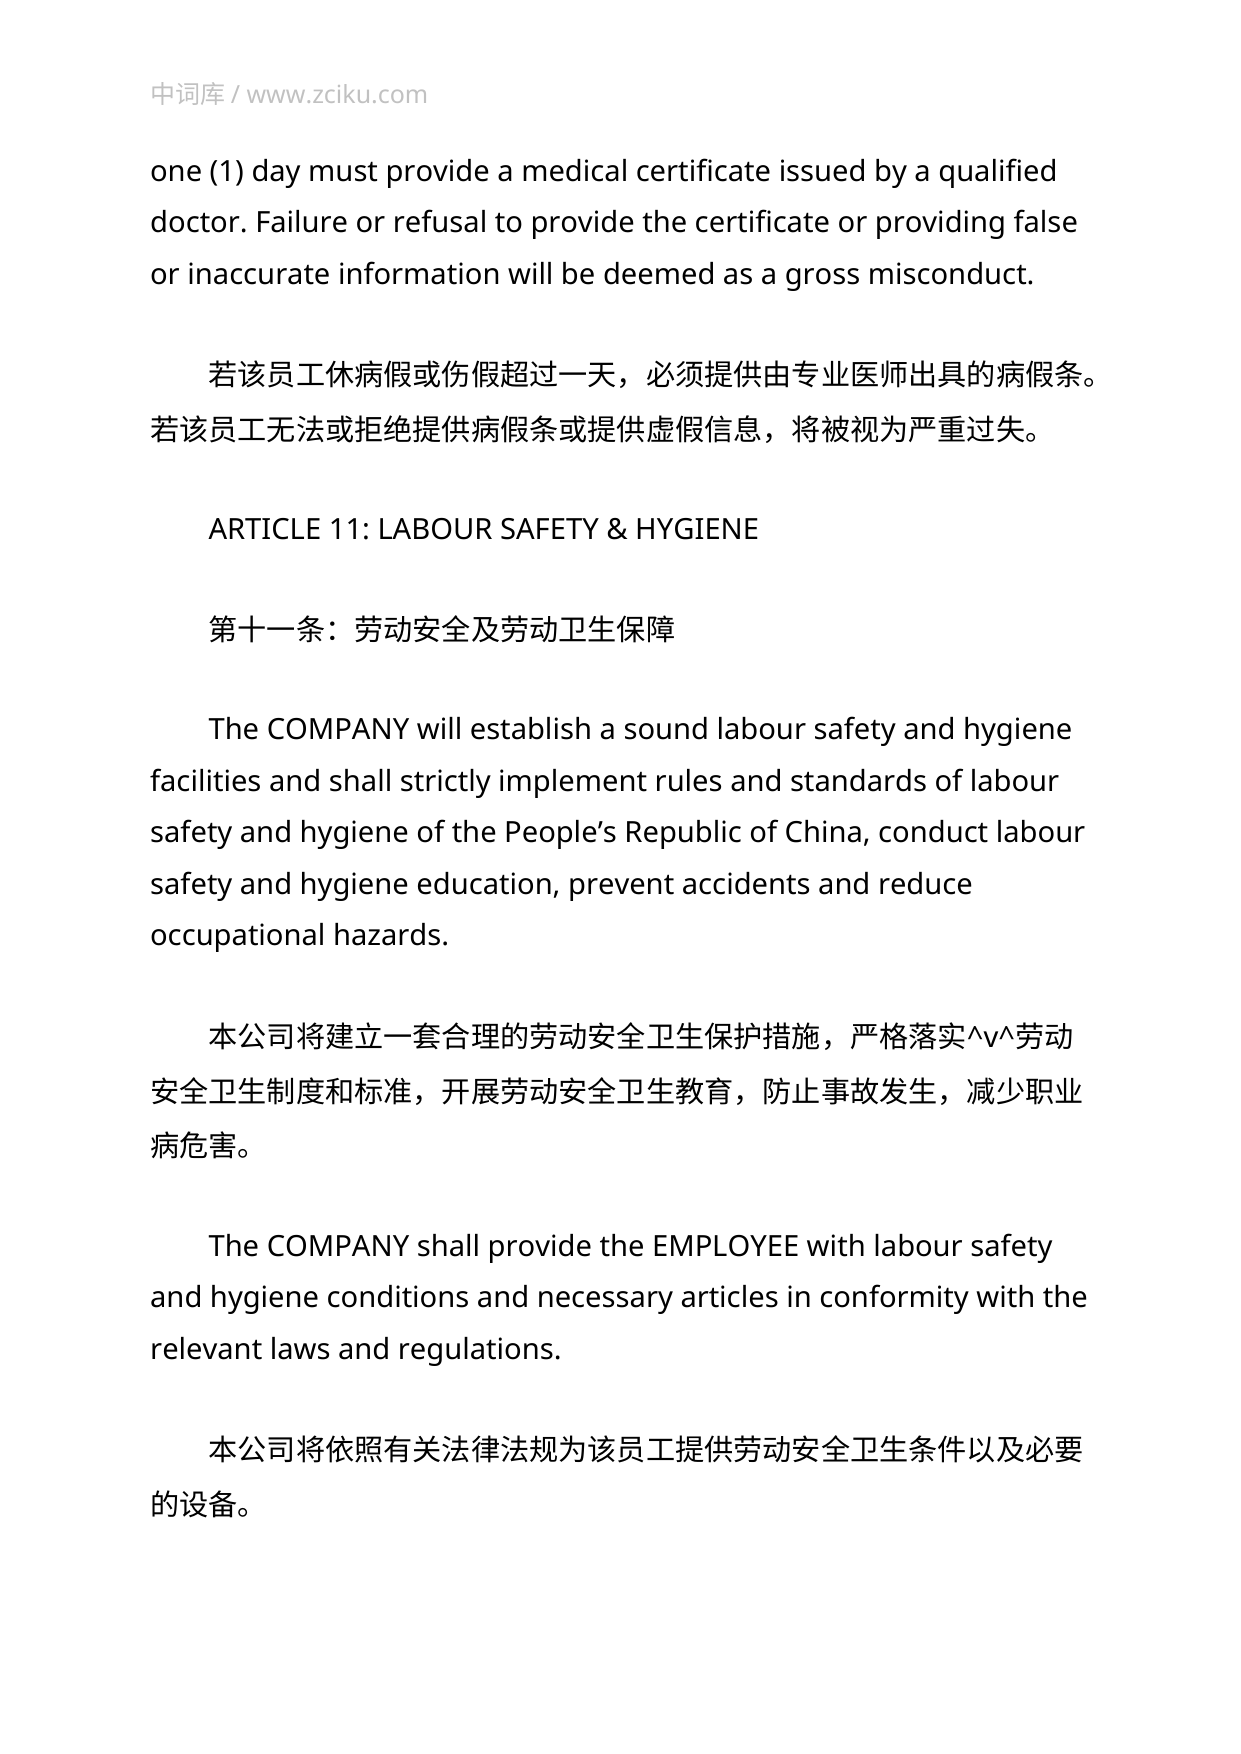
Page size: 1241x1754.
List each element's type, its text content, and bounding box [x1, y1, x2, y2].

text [150, 150, 1090, 293]
text 本公司将建立一套合理的劳动安全卫生保护措施，严格落实^v^劳动安全卫生制度和标准，开展劳动安全卫生教育，防止事故发生，减少职业病危害。 [150, 1013, 1090, 1165]
text ARTICLE 11: LABOUR SAFETY & HYGIENE [150, 508, 1090, 548]
text The COMPANY will establish a sound labour safety and hygiene facilities and shall strictly implement rules and standards of labour safety and hygiene of the People’s Republic of China, conduct labour safety and hygiene education, prevent accidents and reduce occupational hazards. [150, 708, 1090, 954]
text 第十一条：劳动安全及劳动卫生保障 [150, 607, 1090, 649]
text 本公司将依照有关法律法规为该员工提供劳动安全卫生条件以及必要的设备。 [150, 1426, 1090, 1523]
text The COMPANY shall provide the EMPLOYEE with labour safety and hygiene conditions and necessary articles in conformity with the relevant laws and regulations. [150, 1225, 1090, 1368]
text 若该员工休病假或伤假超过一天，必须提供由专业医师出具的病假条。若该员工无法或拒绝提供病假条或提供虚假信息，将被视为严重过失。 [150, 352, 1090, 449]
